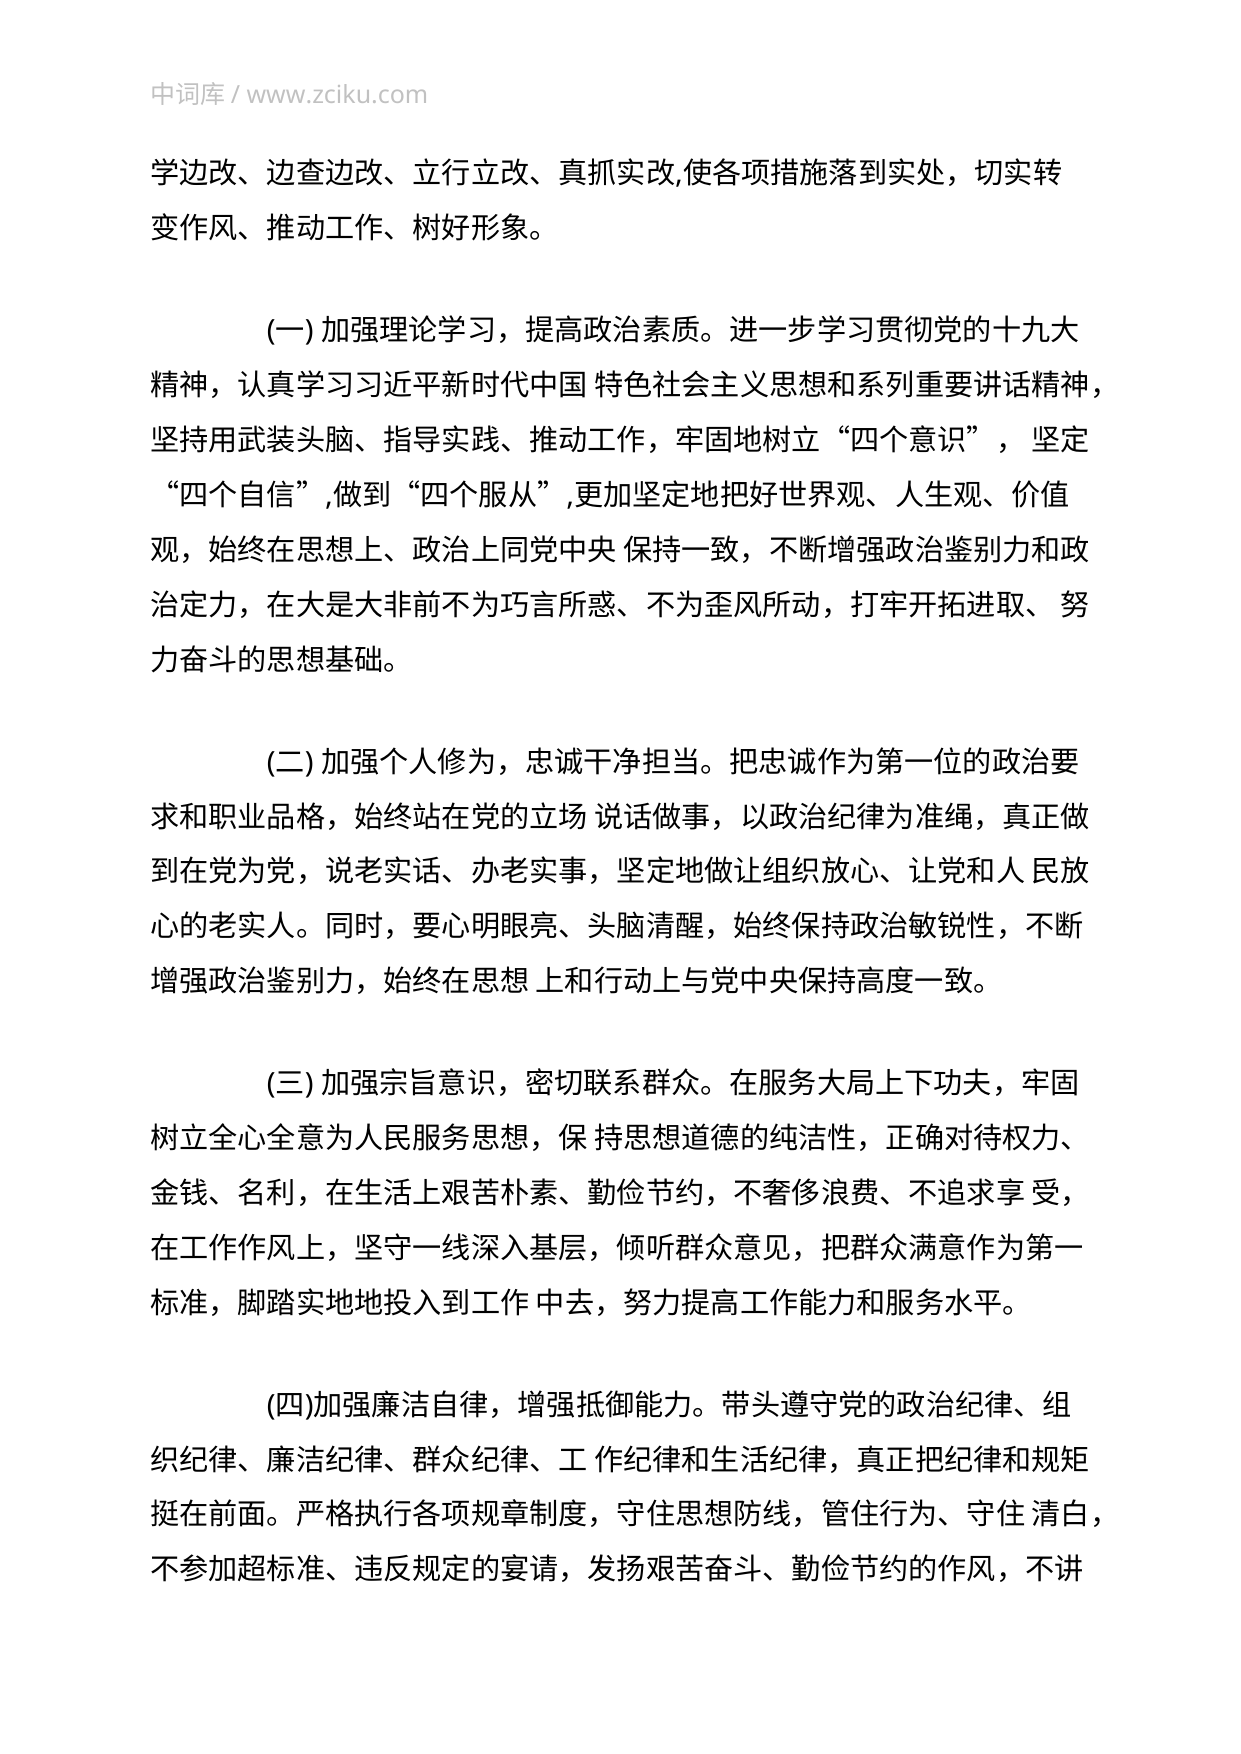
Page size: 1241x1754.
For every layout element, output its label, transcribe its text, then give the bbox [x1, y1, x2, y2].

text (一) 加强理论学习，提高政治素质。进一步学习贯彻党的十九大精神，认真学习习近平新时代中国 特色社会主义思想和系列重要讲话精神，坚持用武装头脑、指导实践、推动工作，牢固地树立“四个意识”， 坚定“四个自信”,做到“四个服从”,更加坚定地把好世界观、人生观、价值观，始终在思想上、政治上同党中央 保持一致，不断增强政治鉴别力和政治定力，在大是大非前不为巧言所惑、不为歪风所动，打牢开拓进取、 努力奋斗的思想基础。 [150, 307, 1090, 679]
text (三) 加强宗旨意识，密切联系群众。在服务大局上下功夫，牢固树立全心全意为人民服务思想，保 持思想道德的纯洁性，正确对待权力、金钱、名利，在生活上艰苦朴素、勤俭节约，不奢侈浪费、不追求享 受，在工作作风上，坚守一线深入基层，倾听群众意见，把群众满意作为第一标准，脚踏实地地投入到工作 中去，努力提高工作能力和服务水平。 [150, 1059, 1090, 1322]
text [150, 150, 1090, 247]
text (二) 加强个人修为，忠诚干净担当。把忠诚作为第一位的政治要求和职业品格，始终站在党的立场 说话做事，以政治纪律为准绳，真正做到在党为党，说老实话、办老实事，坚定地做让组织放心、让党和人 民放心的老实人。同时，要心明眼亮、头脑清醒，始终保持政治敏锐性，不断增强政治鉴别力，始终在思想 上和行动上与党中央保持高度一致。 [150, 738, 1090, 1000]
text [150, 1381, 1090, 1588]
